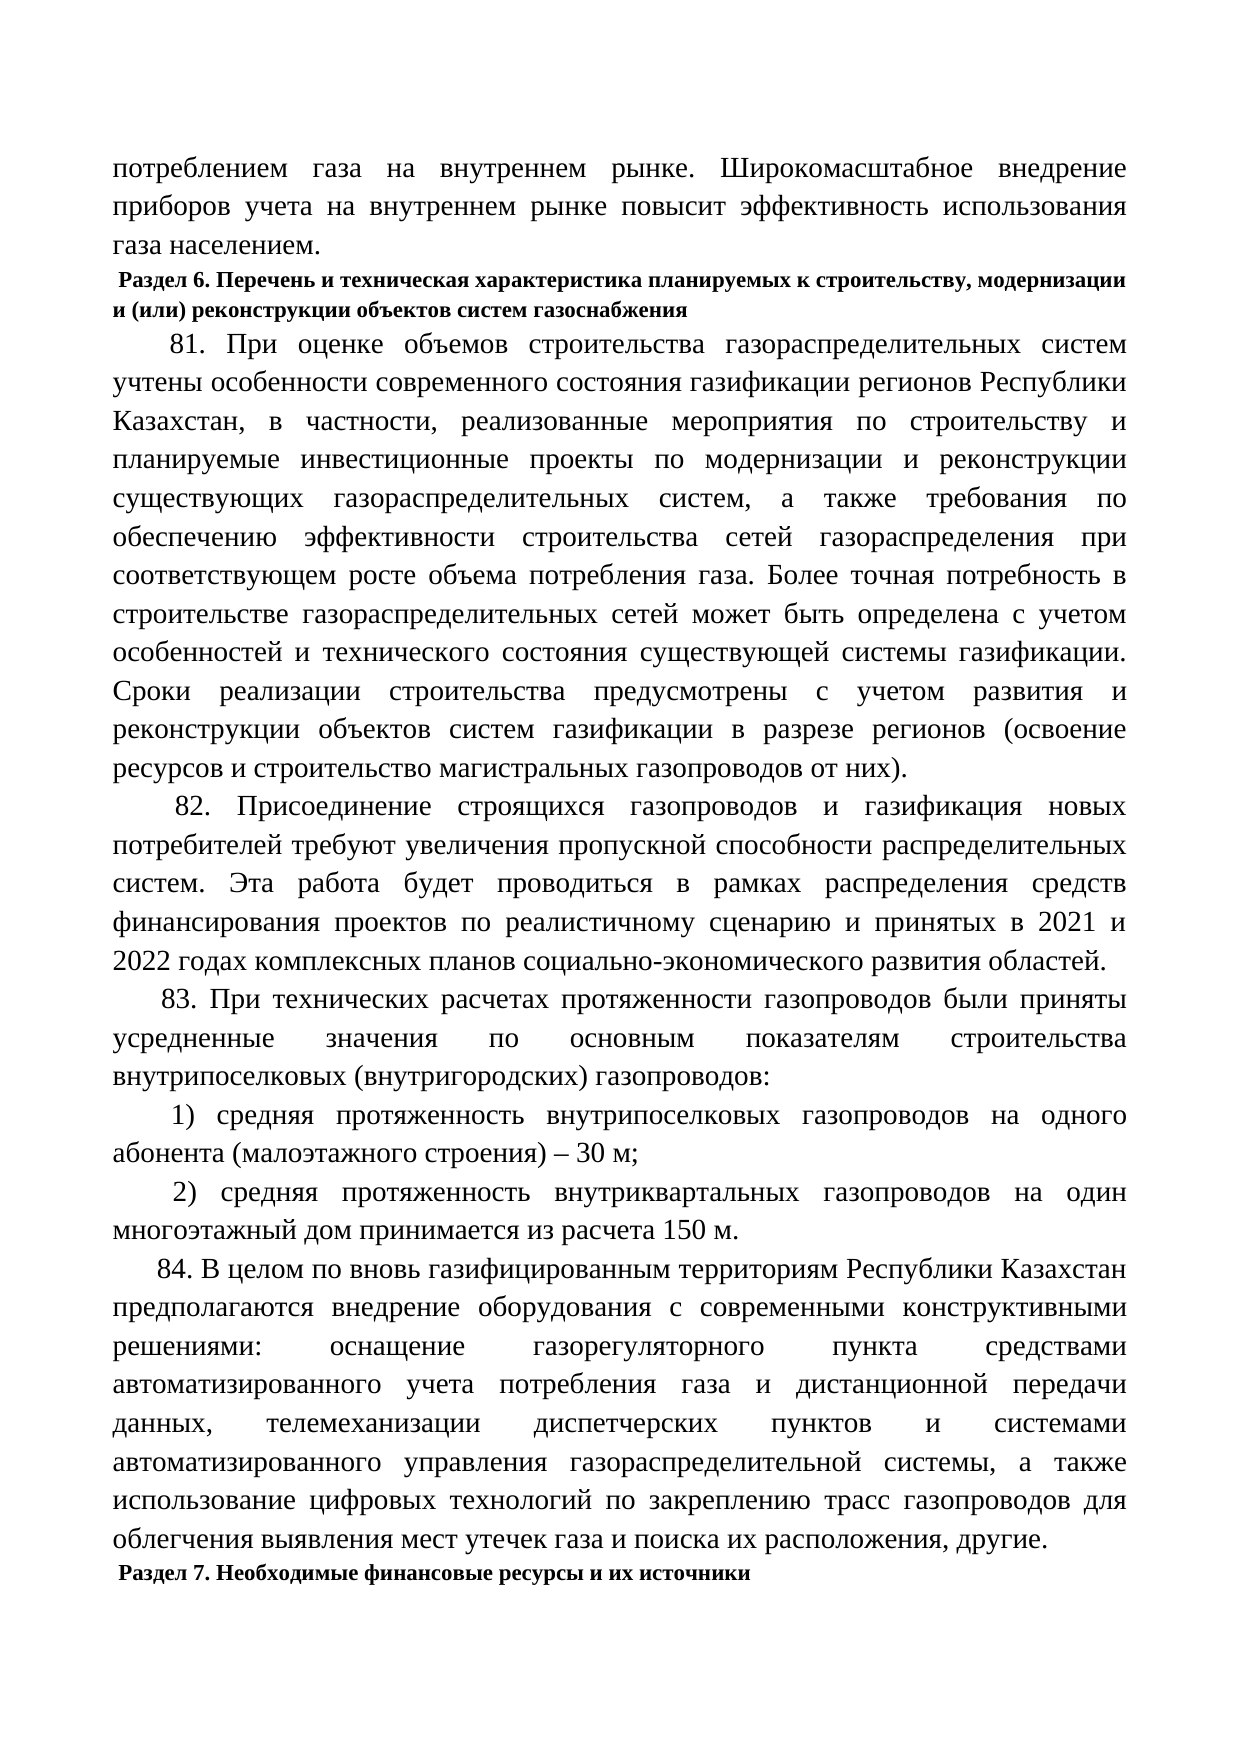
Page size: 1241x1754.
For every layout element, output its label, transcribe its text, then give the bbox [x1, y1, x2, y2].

text 2) средняя протяженность внутриквартальных газопроводов на один многоэтажный дом принимается из расчета 150 м. [112, 1174, 1128, 1246]
text Раздел 6. Перечень и техническая характеристика планируемых к строительству, модернизации и (или) реконструкции объектов систем газоснабжения [112, 266, 1128, 322]
text 83. При технических расчетах протяженности газопроводов были приняты усредненные значения по основным показателям строительства внутрипоселковых (внутригородских) газопроводов: [112, 981, 1128, 1092]
text 1) средняя протяженность внутрипоселковых газопроводов на одного абонента (малоэтажного строения) – 30 м; [112, 1097, 1128, 1169]
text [112, 150, 1128, 261]
text 82. Присоединение строящихся газопроводов и газификация новых потребителей требуют увеличения пропускной способности распределительных систем. Эта работа будет проводиться в рамках распределения средств финансирования проектов по реалистичному сценарию и принятых в 2021 и 2022 годах комплексных планов социально-экономического развития областей. [112, 788, 1128, 976]
text 84. В целом по вновь газифицированным территориям Республики Казахстан предполагаются внедрение оборудования с современными конструктивными решениями: оснащение газорегуляторного пункта средствами автоматизированного учета потребления газа и дистанционной передачи данных, телемеханизации диспетчерских пунктов и системами автоматизированного управления газораспределительной системы, а также использование цифровых технологий по закреплению трасс газопроводов для облегчения выявления мест утечек газа и поиска их расположения, другие. [112, 1251, 1128, 1554]
text Раздел 7. Необходимые финансовые ресурсы и их источники [112, 1559, 1128, 1586]
text 81. При оценке объемов строительства газораспределительных систем учтены особенности современного состояния газификации регионов Республики Казахстан, в частности, реализованные мероприятия по строительству и планируемые инвестиционные проекты по модернизации и реконструкции существующих газораспределительных систем, а также требования по обеспечению эффективности строительства сетей газораспределения при соответствующем росте объема потребления газа. Более точная потребность в строительстве газораспределительных сетей может быть определена с учетом особенностей и технического состояния существующей системы газификации. Сроки реализации строительства предусмотрены с учетом развития и реконструкции объектов систем газификации в разрезе регионов (освоение ресурсов и строительство магистральных газопроводов от них). [112, 326, 1128, 783]
